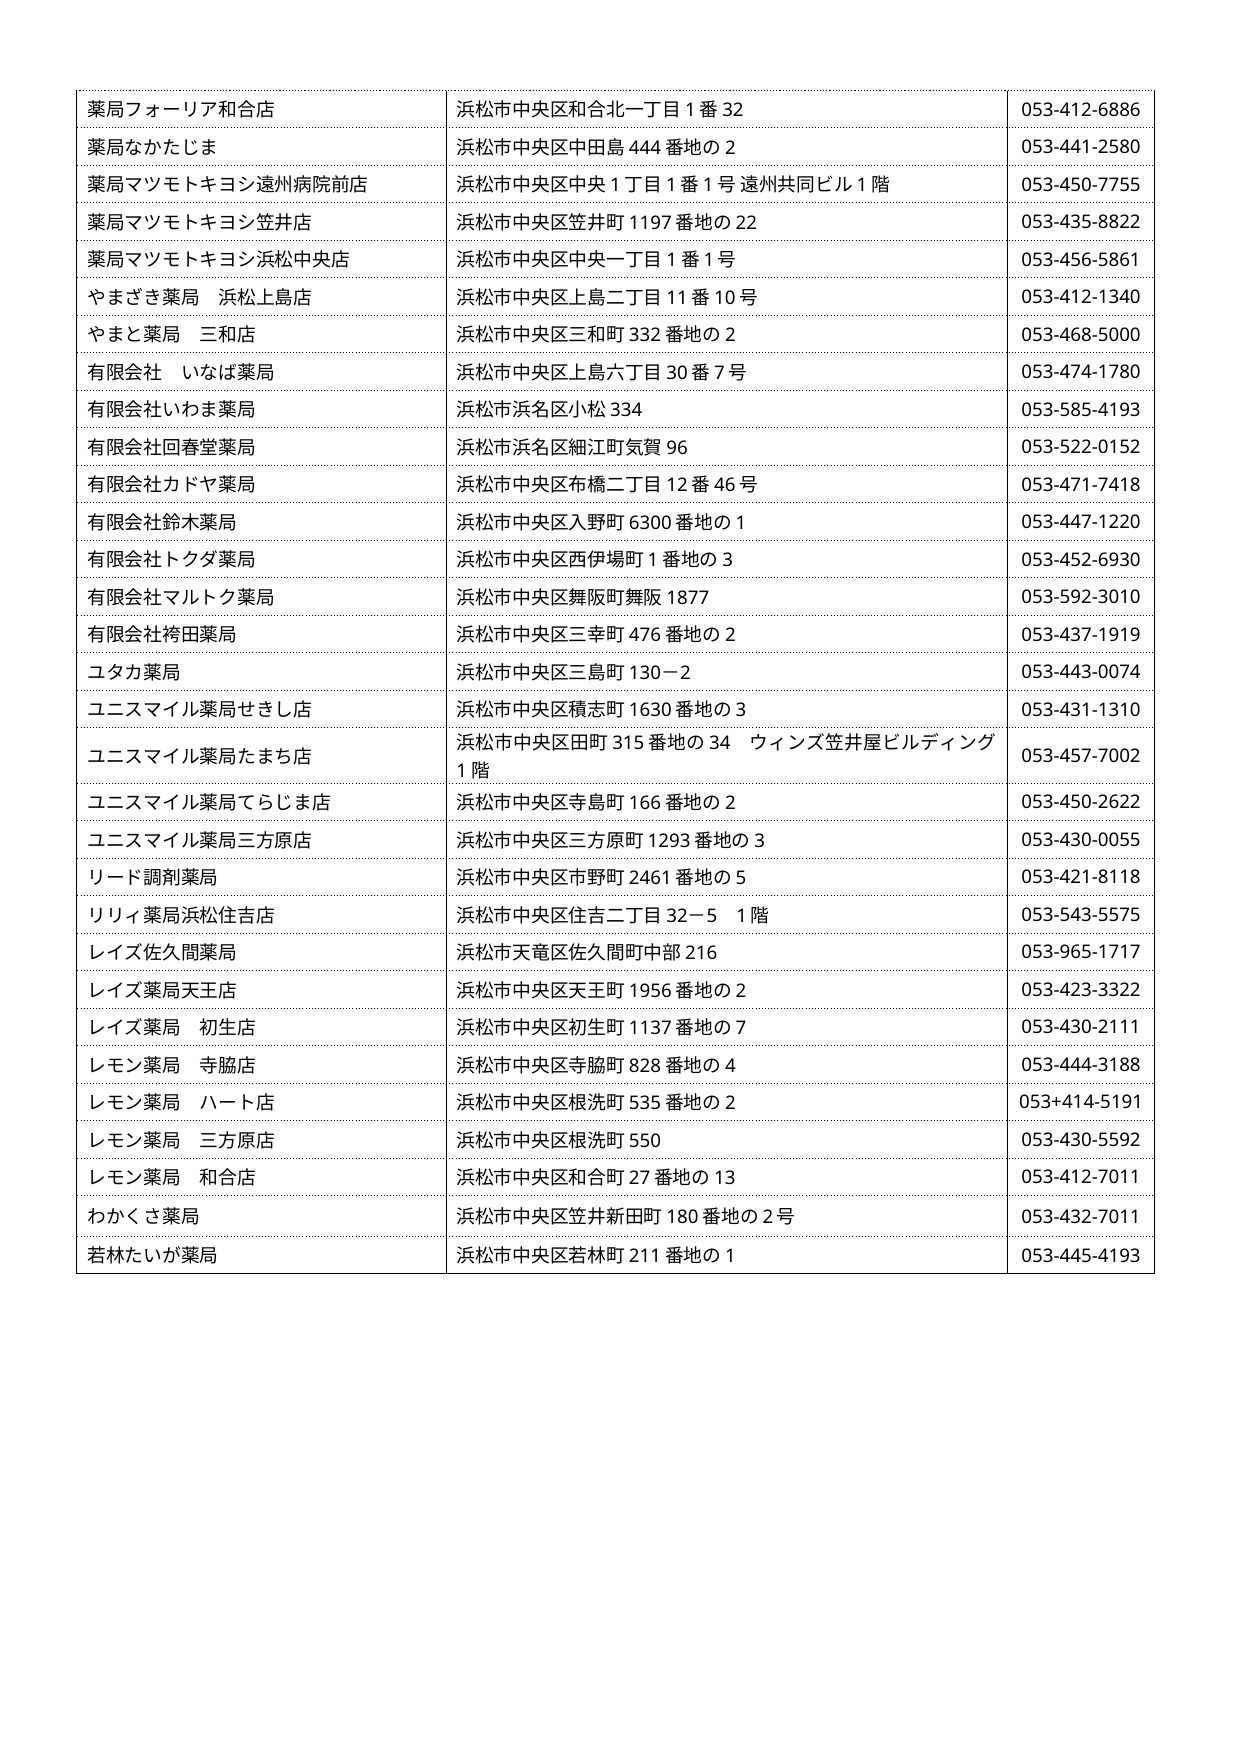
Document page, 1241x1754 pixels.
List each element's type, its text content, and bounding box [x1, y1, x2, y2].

table_cell 浜松市中央区舞阪町舞阪1877 [447, 577, 1007, 614]
table_cell 053-423-3322 [1008, 970, 1154, 1007]
table_cell 053-432-7011 [1008, 1195, 1154, 1236]
table_cell 浜松市中央区根洗町535番地の2 [447, 1083, 1007, 1120]
table_cell 浜松市中央区笠井新田町180番地の2号 [447, 1195, 1007, 1236]
table_cell 浜松市中央区西伊場町1番地の3 [447, 540, 1007, 577]
table_cell ユニスマイル薬局三方原店 [77, 820, 446, 857]
table_cell 有限会社回春堂薬局 [77, 427, 446, 464]
table_cell 浜松市浜名区小松334 [447, 390, 1007, 427]
table_cell レモン薬局 ハート店 [77, 1083, 446, 1120]
table_cell 浜松市中央区積志町1630番地の3 [447, 690, 1007, 727]
table_cell 浜松市中央区三島町130－2 [447, 652, 1007, 689]
table_cell やまざき薬局 浜松上島店 [77, 277, 446, 314]
table_cell 053-456-5861 [1008, 240, 1154, 277]
table_cell 053-430-2111 [1008, 1008, 1154, 1045]
table_cell 053-430-5592 [1008, 1120, 1154, 1157]
table_cell 薬局マツモトキヨシ笠井店 [77, 202, 446, 239]
table_cell 有限会社袴田薬局 [77, 615, 446, 652]
table_cell 053-444-3188 [1008, 1045, 1154, 1082]
table_cell ユニスマイル薬局せきし店 [77, 690, 446, 727]
table_cell 053-452-6930 [1008, 540, 1154, 577]
table_cell 053-450-7755 [1008, 165, 1154, 202]
table_cell リード調剤薬局 [77, 858, 446, 895]
table_cell レモン薬局 和合店 [77, 1158, 446, 1195]
table_cell 有限会社カドヤ薬局 [77, 465, 446, 502]
table_cell 053-585-4193 [1008, 390, 1154, 427]
table_cell 053-430-0055 [1008, 820, 1154, 857]
table_cell レモン薬局 寺脇店 [77, 1045, 446, 1082]
table_cell 浜松市中央区中央一丁目1番1号 [447, 240, 1007, 277]
table_cell 浜松市中央区寺脇町828番地の4 [447, 1045, 1007, 1082]
table_cell 浜松市中央区住吉二丁目32－5 1階 [447, 895, 1007, 932]
table_cell 有限会社鈴木薬局 [77, 502, 446, 539]
table_cell 053-431-1310 [1008, 690, 1154, 727]
table_cell 浜松市中央区三方原町1293番地の3 [447, 820, 1007, 857]
table_cell 053-543-5575 [1008, 895, 1154, 932]
table_cell 薬局フォーリア和合店 [77, 90, 446, 127]
table_cell ユニスマイル薬局たまち店 [77, 727, 446, 782]
table_cell 053-447-1220 [1008, 502, 1154, 539]
table_cell 053+414-5191 [1008, 1083, 1154, 1120]
table_cell 浜松市中央区笠井町1197番地の22 [447, 202, 1007, 239]
table_cell 053-412-7011 [1008, 1158, 1154, 1195]
table_cell 053-965-1717 [1008, 933, 1154, 970]
table_cell 053-471-7418 [1008, 465, 1154, 502]
table_cell 053-412-6886 [1008, 90, 1154, 127]
table_cell 有限会社トクダ薬局 [77, 540, 446, 577]
table_cell 浜松市浜名区細江町気賀96 [447, 427, 1007, 464]
table_cell 053-441-2580 [1008, 127, 1154, 164]
table_cell レイズ薬局 初生店 [77, 1008, 446, 1045]
table_cell 浜松市中央区初生町1137番地の7 [447, 1008, 1007, 1045]
table_cell 薬局マツモトキヨシ浜松中央店 [77, 240, 446, 277]
table_cell 浜松市中央区市野町2461番地の5 [447, 858, 1007, 895]
table_cell 浜松市中央区三幸町476番地の2 [447, 615, 1007, 652]
table_cell 浜松市中央区中田島444番地の2 [447, 127, 1007, 164]
table_cell 浜松市中央区天王町1956番地の2 [447, 970, 1007, 1007]
table_cell 浜松市中央区上島二丁目11番10号 [447, 277, 1007, 314]
table_cell ユニスマイル薬局てらじま店 [77, 783, 446, 820]
table_cell 浜松市中央区上島六丁目30番7号 [447, 352, 1007, 389]
table_cell わかくさ薬局 [77, 1195, 446, 1236]
table_cell 浜松市中央区中央1丁目1番1号 遠州共同ビル1階 [447, 165, 1007, 202]
table_cell 053-468-5000 [1008, 315, 1154, 352]
table_cell 浜松市中央区三和町332番地の2 [447, 315, 1007, 352]
table_cell ユタカ薬局 [77, 652, 446, 689]
table_cell レイズ薬局天王店 [77, 970, 446, 1007]
table_cell 053-435-8822 [1008, 202, 1154, 239]
table_cell 浜松市天竜区佐久間町中部216 [447, 933, 1007, 970]
table_cell 浜松市中央区田町315番地の34 ウィンズ笠井屋ビルディング1階 [447, 727, 1007, 782]
table_cell 有限会社いわま薬局 [77, 390, 446, 427]
table_cell 053-592-3010 [1008, 577, 1154, 614]
table_cell 浜松市中央区根洗町550 [447, 1120, 1007, 1157]
table_cell 浜松市中央区布橋二丁目12番46号 [447, 465, 1007, 502]
table_cell 有限会社マルトク薬局 [77, 577, 446, 614]
table_cell 若林たいが薬局 [77, 1236, 446, 1273]
table_cell 有限会社 いなば薬局 [77, 352, 446, 389]
table_cell 053-443-0074 [1008, 652, 1154, 689]
table_cell 053-421-8118 [1008, 858, 1154, 895]
table_cell 浜松市中央区和合北一丁目1番32 [447, 90, 1007, 127]
table_cell レモン薬局 三方原店 [77, 1120, 446, 1157]
table_cell 053-450-2622 [1008, 783, 1154, 820]
table_cell レイズ佐久間薬局 [77, 933, 446, 970]
table_cell 薬局なかたじま [77, 127, 446, 164]
table_cell やまと薬局 三和店 [77, 315, 446, 352]
table_cell 053-437-1919 [1008, 615, 1154, 652]
table_cell 053-457-7002 [1008, 727, 1154, 782]
table_cell 053-474-1780 [1008, 352, 1154, 389]
table_cell 浜松市中央区和合町27番地の13 [447, 1158, 1007, 1195]
table_cell 053-522-0152 [1008, 427, 1154, 464]
table_cell 053-445-4193 [1008, 1236, 1154, 1273]
table_cell 浜松市中央区若林町211番地の1 [447, 1236, 1007, 1273]
table_cell リリィ薬局浜松住吉店 [77, 895, 446, 932]
table_cell 053-412-1340 [1008, 277, 1154, 314]
table_cell 浜松市中央区入野町6300番地の1 [447, 502, 1007, 539]
table_cell 浜松市中央区寺島町166番地の2 [447, 783, 1007, 820]
table_cell 薬局マツモトキヨシ遠州病院前店 [77, 165, 446, 202]
